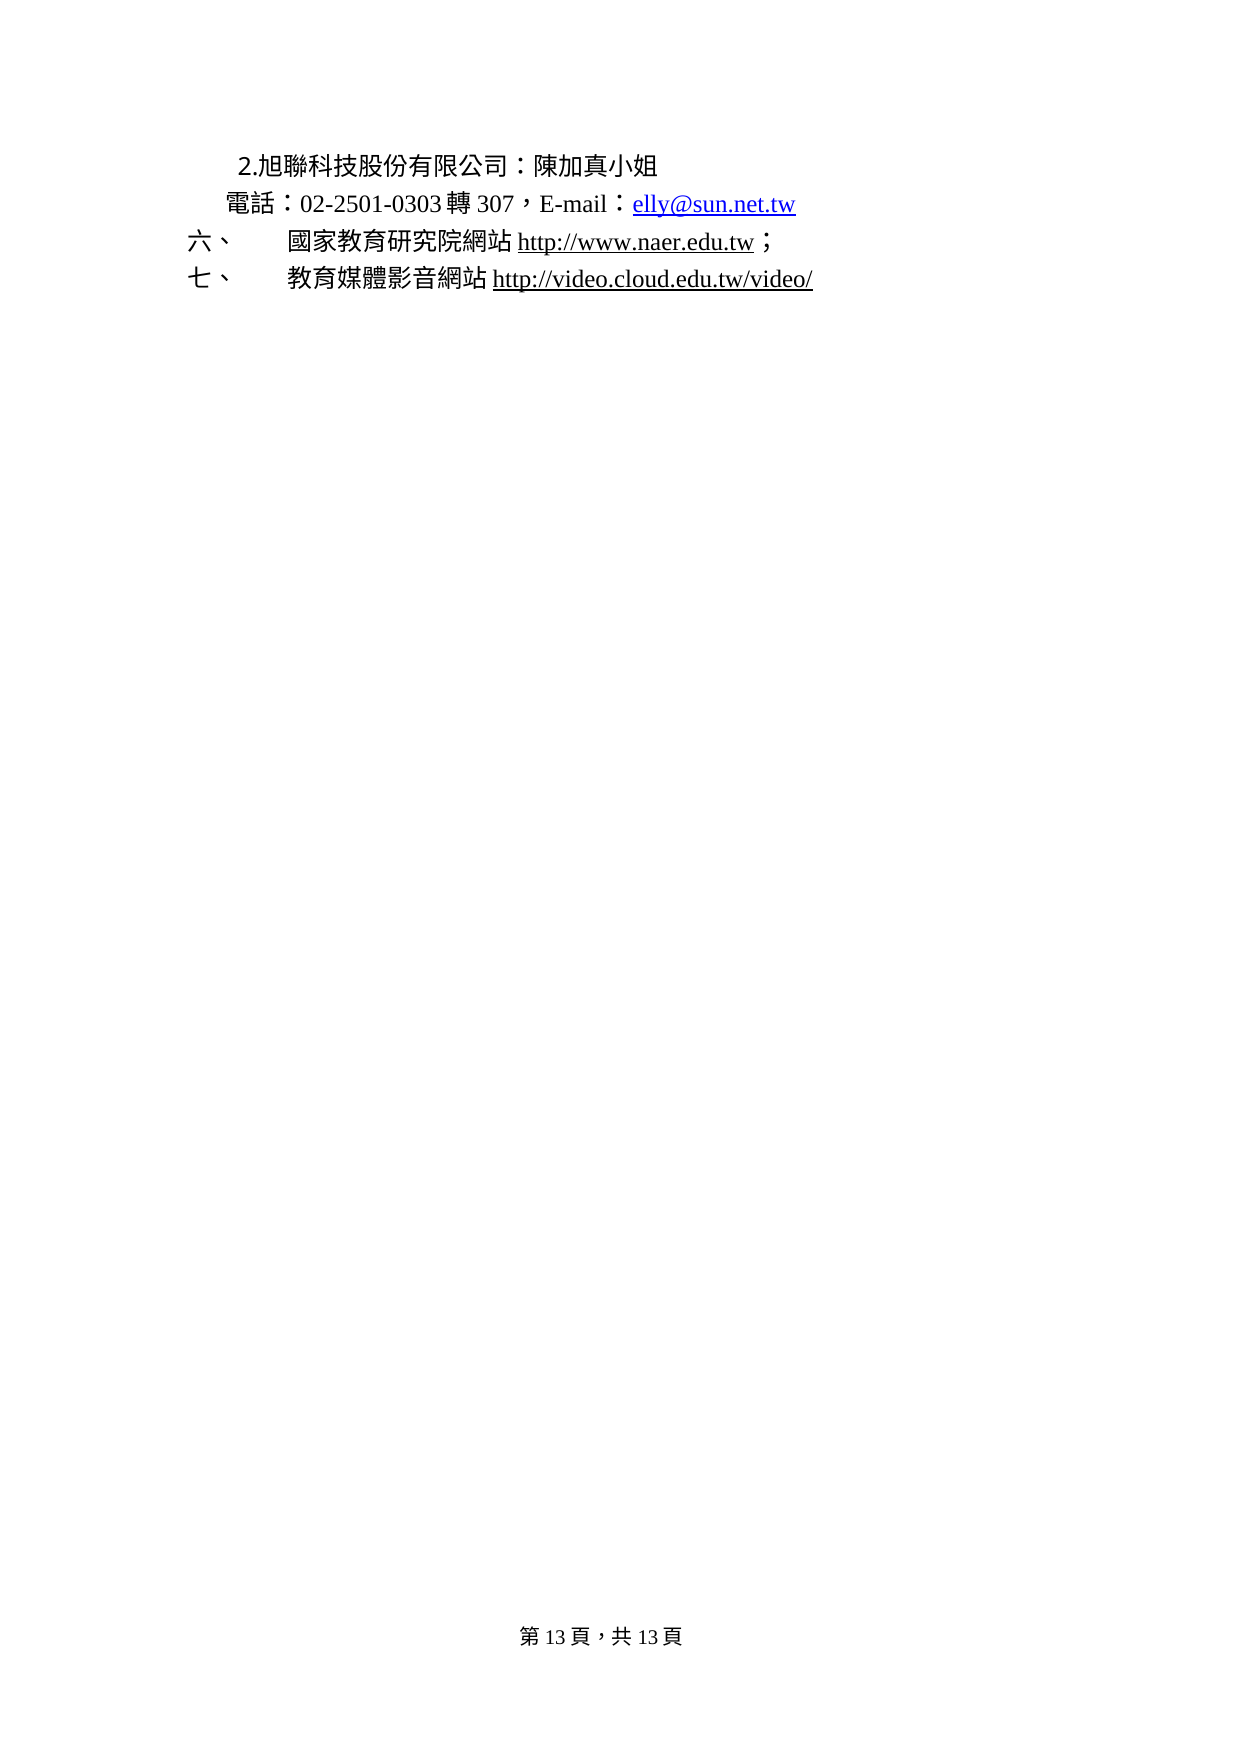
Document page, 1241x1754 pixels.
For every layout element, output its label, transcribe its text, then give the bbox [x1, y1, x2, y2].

text 電話：02-2501-0303轉307，E-mail：elly@sun.net.tw [187, 183, 1053, 220]
text 2.旭聯科技股份有限公司：陳加真小姐 [237, 145, 1053, 183]
list 教育媒體影音網站http://video.cloud.edu.tw/video/ [187, 258, 1053, 295]
list 國家教育研究院網站http://www.naer.edu.tw； [187, 220, 1053, 258]
